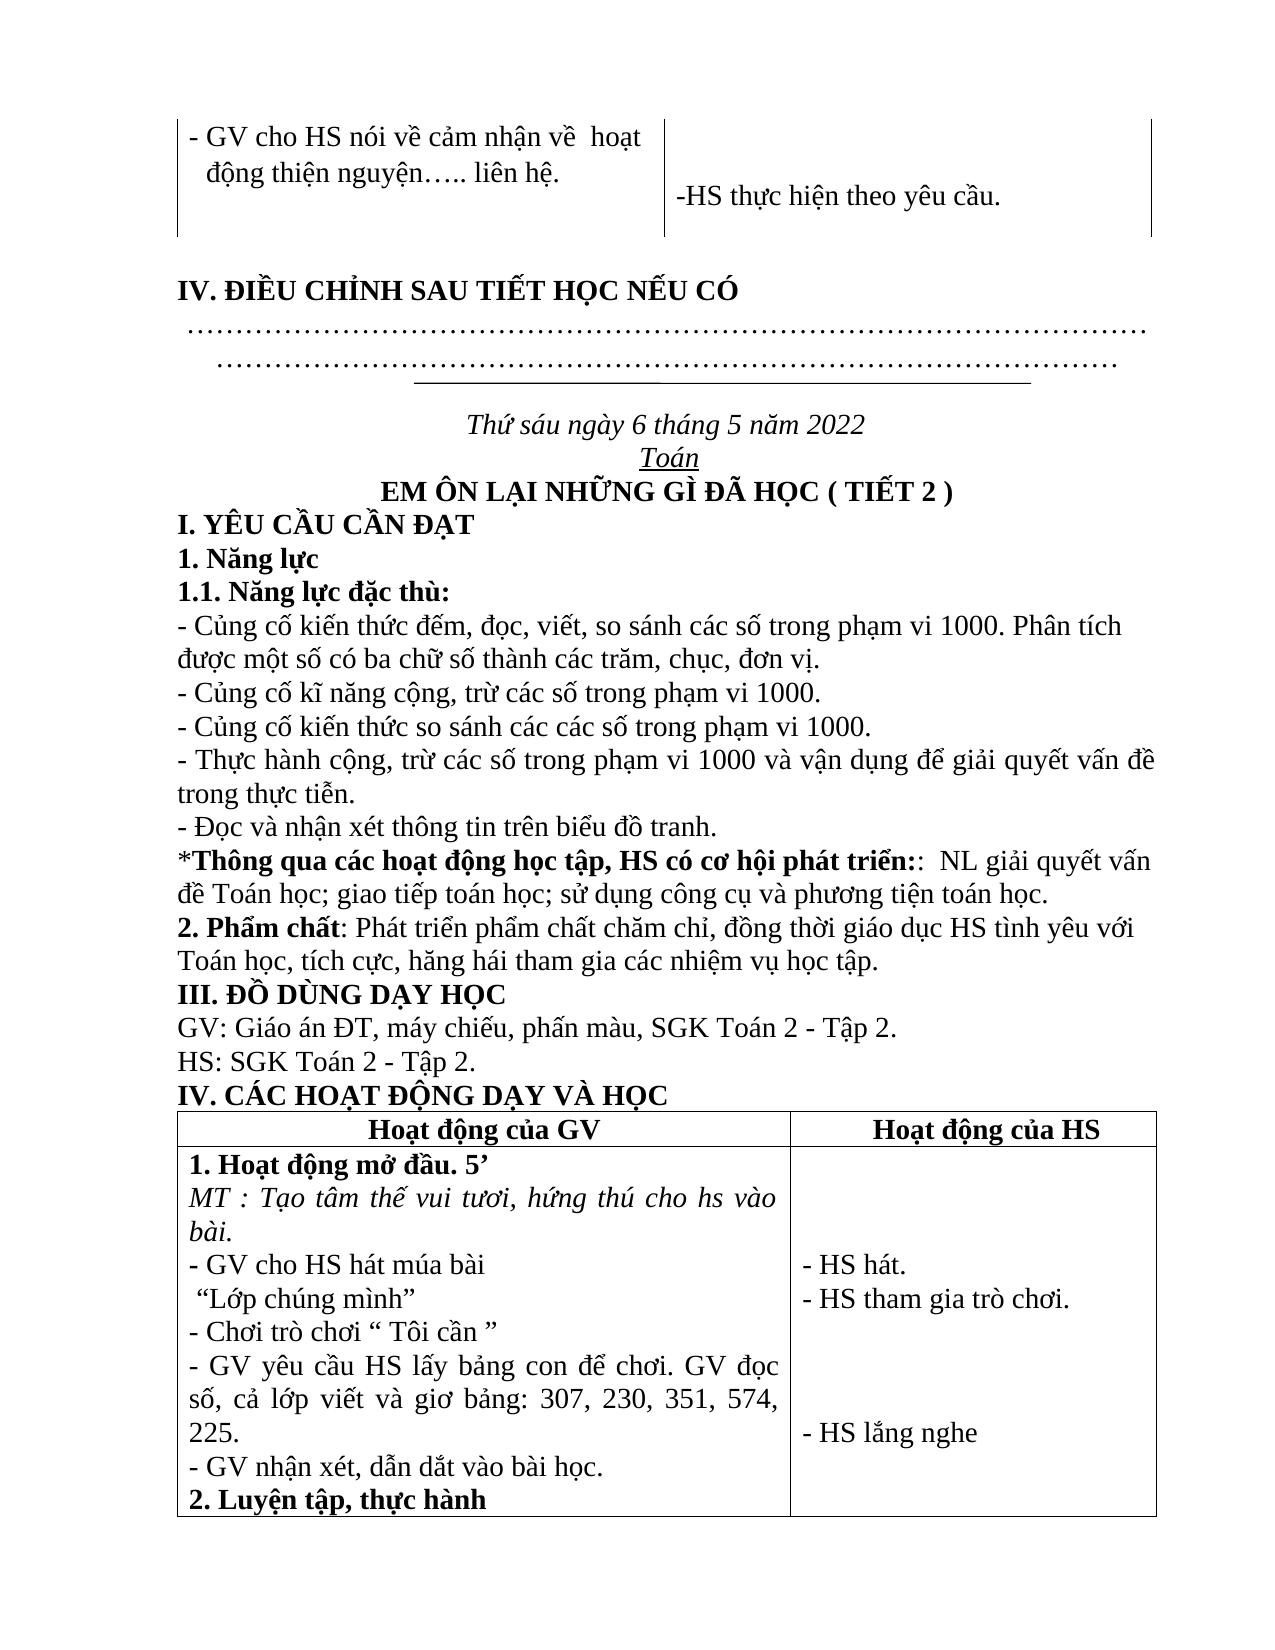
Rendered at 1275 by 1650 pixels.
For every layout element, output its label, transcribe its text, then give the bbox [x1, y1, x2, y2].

text I. YÊU CẦU CẦN ĐẠT [177, 507, 1156, 541]
text Thứ sáu ngày 6 tháng 5 năm 2022 [177, 407, 1156, 440]
text EM ÔN LẠI NHỮNG GÌ ĐÃ HỌC ( TIẾT 2 ) [177, 474, 1156, 507]
text HS: SGK Toán 2 - Tập 2. [177, 1044, 1156, 1078]
list CÁC HOẠT ĐỘNG DẠY VÀ HỌC [177, 1078, 1156, 1111]
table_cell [178, 1147, 790, 1516]
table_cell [791, 1147, 1156, 1516]
text GV: Giáo án ĐT, máy chiếu, phấn màu, SGK Toán 2 - Tập 2. [177, 1011, 1156, 1044]
text - Củng cố kĩ năng cộng, trừ các số trong phạm vi 1000. [177, 675, 1156, 709]
text IV. ĐIỀU CHỈNH SAU TIẾT HỌC NẾU CÓ [177, 273, 1156, 306]
text *Thông qua các hoạt động học tập, HS có cơ hội phát triển:: NL giải quyết vấn đề Toán học; giao tiếp toán học; sử dụng công cụ và phương tiện toán học. [177, 843, 1156, 910]
text - Thực hành cộng, trừ các số trong phạm vi 1000 và vận dụng để giải quyết vấn đề trong thực tiễn. [177, 742, 1156, 809]
text 1. Năng lực [177, 541, 1156, 574]
text 1.1. Năng lực đặc thù: [177, 574, 1156, 608]
list ĐỒ DÙNG DẠY HỌC [177, 977, 1156, 1011]
text - Củng cố kiến thức đếm, đọc, viết, so sánh các số trong phạm vi 1000. Phân tích được một số có ba chữ số thành các trăm, chục, đơn vị. [177, 608, 1156, 675]
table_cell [665, 119, 1151, 237]
table_header Hoạt động của GV [178, 1112, 790, 1146]
text - Đọc và nhận xét thông tin trên biểu đồ tranh. [177, 809, 1156, 843]
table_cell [178, 119, 664, 237]
text Toán [177, 440, 1156, 474]
text - Củng cố kiến thức so sánh các các số trong phạm vi 1000. [177, 709, 1156, 742]
text ………………………………………………………………………………………………………………………………………………………………………… [177, 306, 1156, 373]
text 2. Phẩm chất: Phát triển phẩm chất chăm chỉ, đồng thời giáo dục HS tình yêu với Toán học, tích cực, hăng hái tham gia các nhiệm vụ học tập. [177, 910, 1156, 977]
table_header Hoạt động của HS [791, 1112, 1156, 1146]
